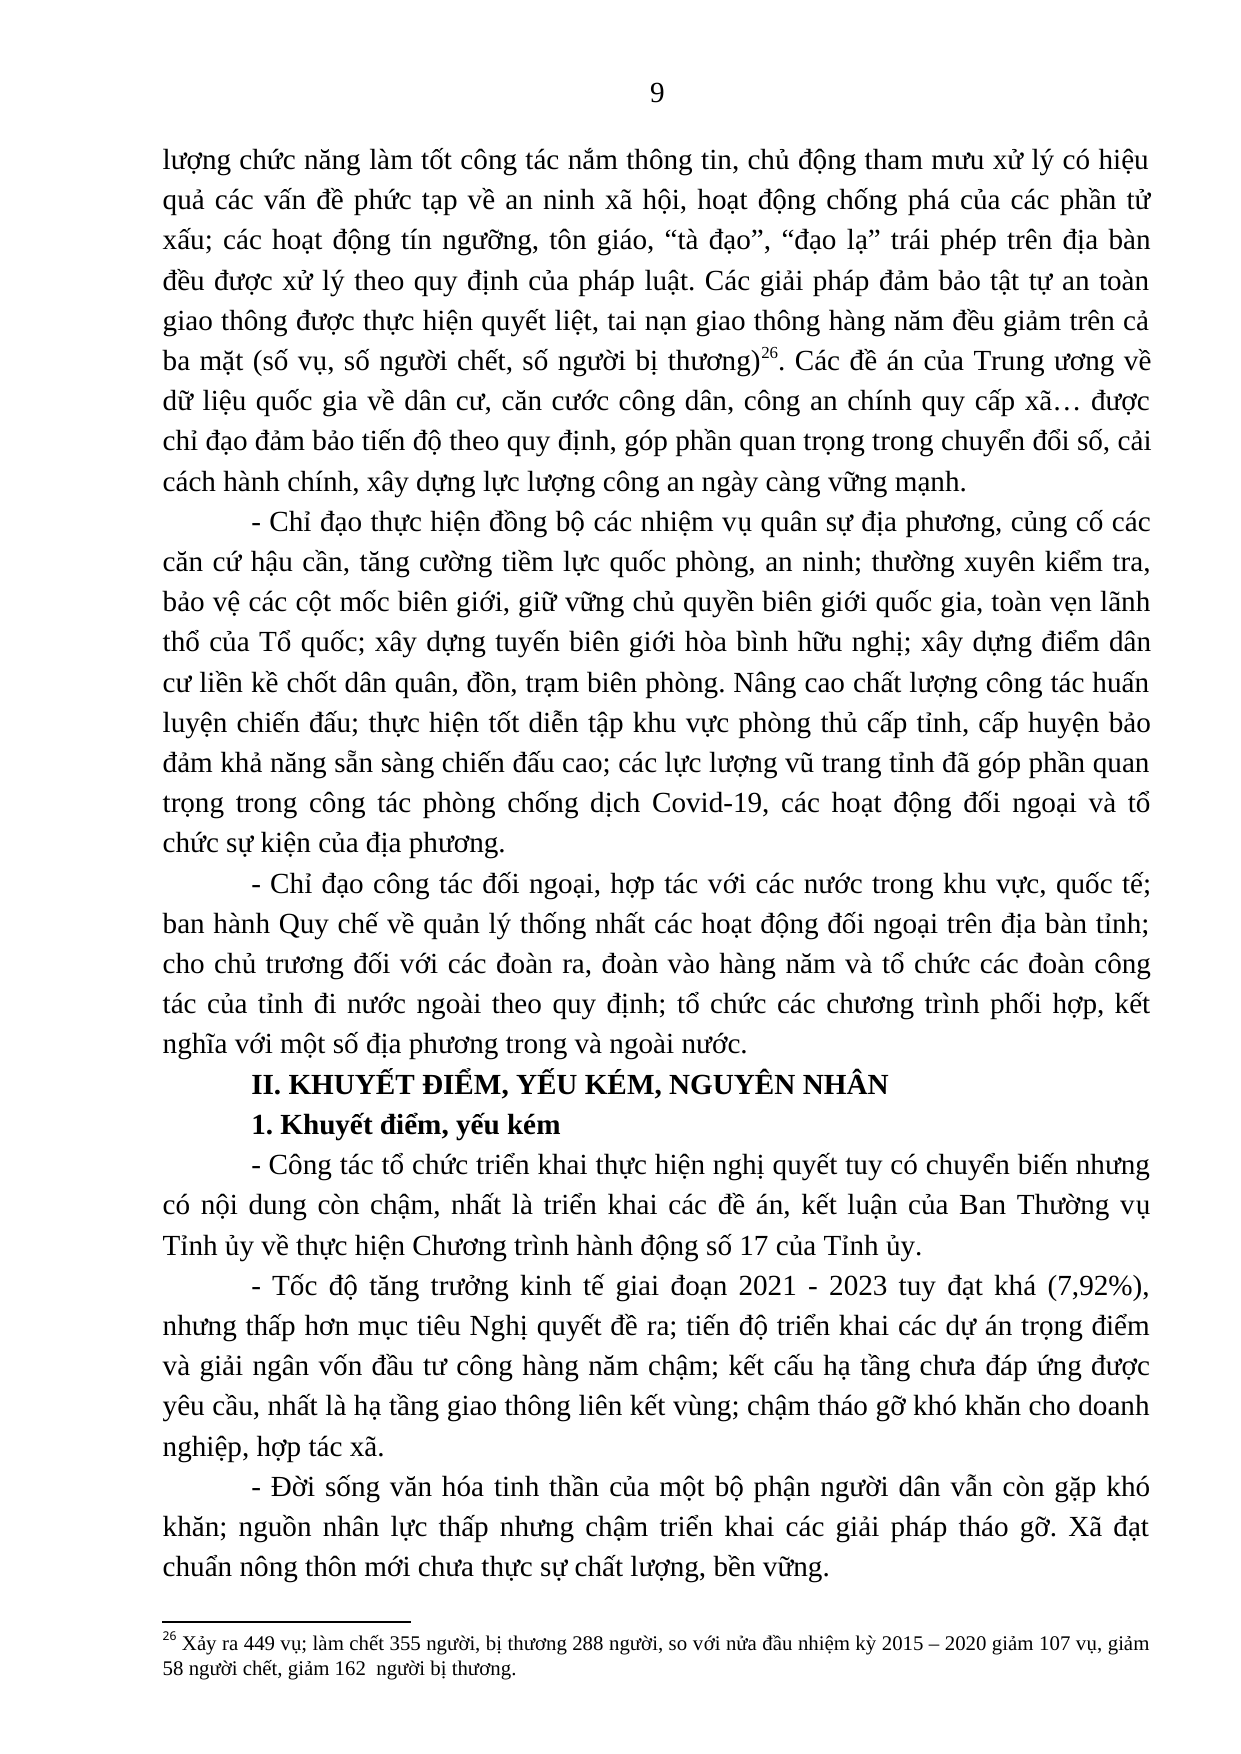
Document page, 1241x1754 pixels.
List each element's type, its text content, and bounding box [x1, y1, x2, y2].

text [162, 142, 1152, 497]
text - Tốc độ tăng trưởng kinh tế giai đoạn 2021 - 2023 tuy đạt khá (7,92%), nhưng thấp hơn mục tiêu Nghị quyết đề ra; tiến độ triển khai các dự án trọng điểm và giải ngân vốn đầu tư công hàng năm chậm; kết cấu hạ tầng chưa đáp ứng được yêu cầu, nhất là hạ tầng giao thông liên kết vùng; chậm tháo gỡ khó khăn cho doanh nghiệp, hợp tác xã. [162, 1268, 1152, 1462]
text II. KHUYẾT ĐIỂM, YẾU KÉM, NGUYÊN NHÂN [162, 1067, 1152, 1100]
text 1. Khuyết điểm, yếu kém [162, 1107, 1152, 1141]
text - Công tác tổ chức triển khai thực hiện nghị quyết tuy có chuyển biến nhưng có nội dung còn chậm, nhất là triển khai các đề án, kết luận của Ban Thường vụ Tỉnh ủy về thực hiện Chương trình hành động số 17 của Tỉnh ủy. [162, 1147, 1152, 1261]
text - Đời sống văn hóa tinh thần của một bộ phận người dân vẫn còn gặp khó khăn; nguồn nhân lực thấp nhưng chậm triển khai các giải pháp tháo gỡ. Xã đạt chuẩn nông thôn mới chưa thực sự chất lượng, bền vững. [162, 1469, 1152, 1583]
text - Chỉ đạo công tác đối ngoại, hợp tác với các nước trong khu vực, quốc tế; ban hành Quy chế về quản lý thống nhất các hoạt động đối ngoại trên địa bàn tỉnh; cho chủ trương đối với các đoàn ra, đoàn vào hàng năm và tổ chức các đoàn công tác của tỉnh đi nước ngoài theo quy định; tổ chức các chương trình phối hợp, kết nghĩa với một số địa phương trong và ngoài nước. [162, 866, 1152, 1060]
text - Chỉ đạo thực hiện đồng bộ các nhiệm vụ quân sự địa phương, củng cố các căn cứ hậu cần, tăng cường tiềm lực quốc phòng, an ninh; thường xuyên kiểm tra, bảo vệ các cột mốc biên giới, giữ vững chủ quyền biên giới quốc gia, toàn vẹn lãnh thổ của Tổ quốc; xây dựng tuyến biên giới hòa bình hữu nghị; xây dựng điểm dân cư liền kề chốt dân quân, đồn, trạm biên phòng. Nâng cao chất lượng công tác huấn luyện chiến đấu; thực hiện tốt diễn tập khu vực phòng thủ cấp tỉnh, cấp huyện bảo đảm khả năng sẵn sàng chiến đấu cao; các lực lượng vũ trang tỉnh đã góp phần quan trọng trong công tác phòng chống dịch Covid-19, các hoạt động đối ngoại và tổ chức sự kiện của địa phương. [162, 504, 1152, 859]
